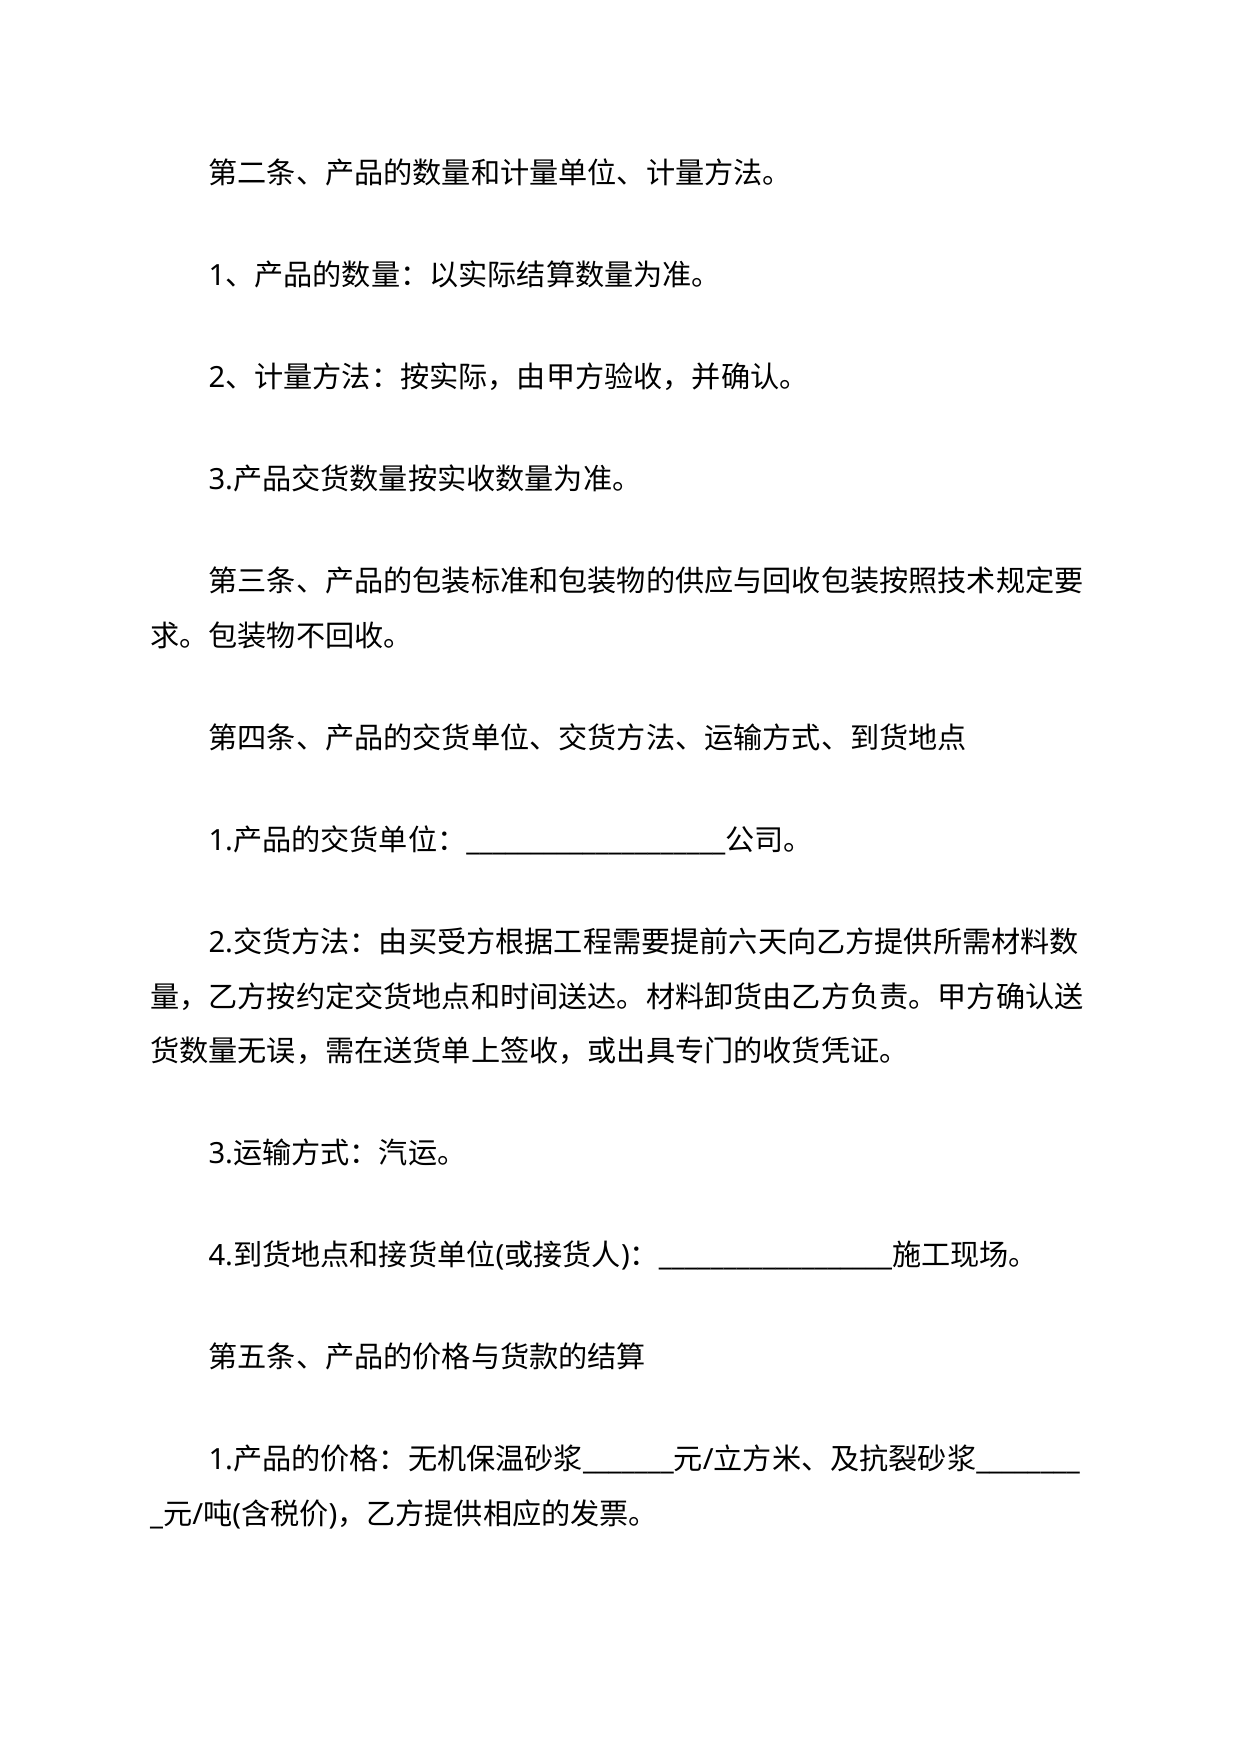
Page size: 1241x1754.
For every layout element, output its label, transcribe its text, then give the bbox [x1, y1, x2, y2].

text 1.产品的价格：无机保温砂浆_______元/立方米、及抗裂砂浆_________元/吨(含税价)，乙方提供相应的发票。 [150, 1436, 1090, 1533]
text 4.到货地点和接货单位(或接货人)：__________________施工现场。 [150, 1232, 1090, 1274]
text 3.产品交货数量按实收数量为准。 [150, 456, 1090, 498]
text 第三条、产品的包装标准和包装物的供应与回收包装按照技术规定要求。包装物不回收。 [150, 558, 1090, 655]
text 1.产品的交货单位：____________________公司。 [150, 816, 1090, 858]
text 第五条、产品的价格与货款的结算 [150, 1334, 1090, 1376]
text 2、计量方法：按实际，由甲方验收，并确认。 [150, 354, 1090, 396]
text 第四条、产品的交货单位、交货方法、运输方式、到货地点 [150, 714, 1090, 757]
text 1、产品的数量：以实际结算数量为准。 [150, 252, 1090, 294]
text 第二条、产品的数量和计量单位、计量方法。 [150, 150, 1090, 192]
text 2.交货方法：由买受方根据工程需要提前六天向乙方提供所需材料数量，乙方按约定交货地点和时间送达。材料卸货由乙方负责。甲方确认送货数量无误，需在送货单上签收，或出具专门的收货凭证。 [150, 918, 1090, 1070]
text 3.运输方式：汽运。 [150, 1130, 1090, 1172]
